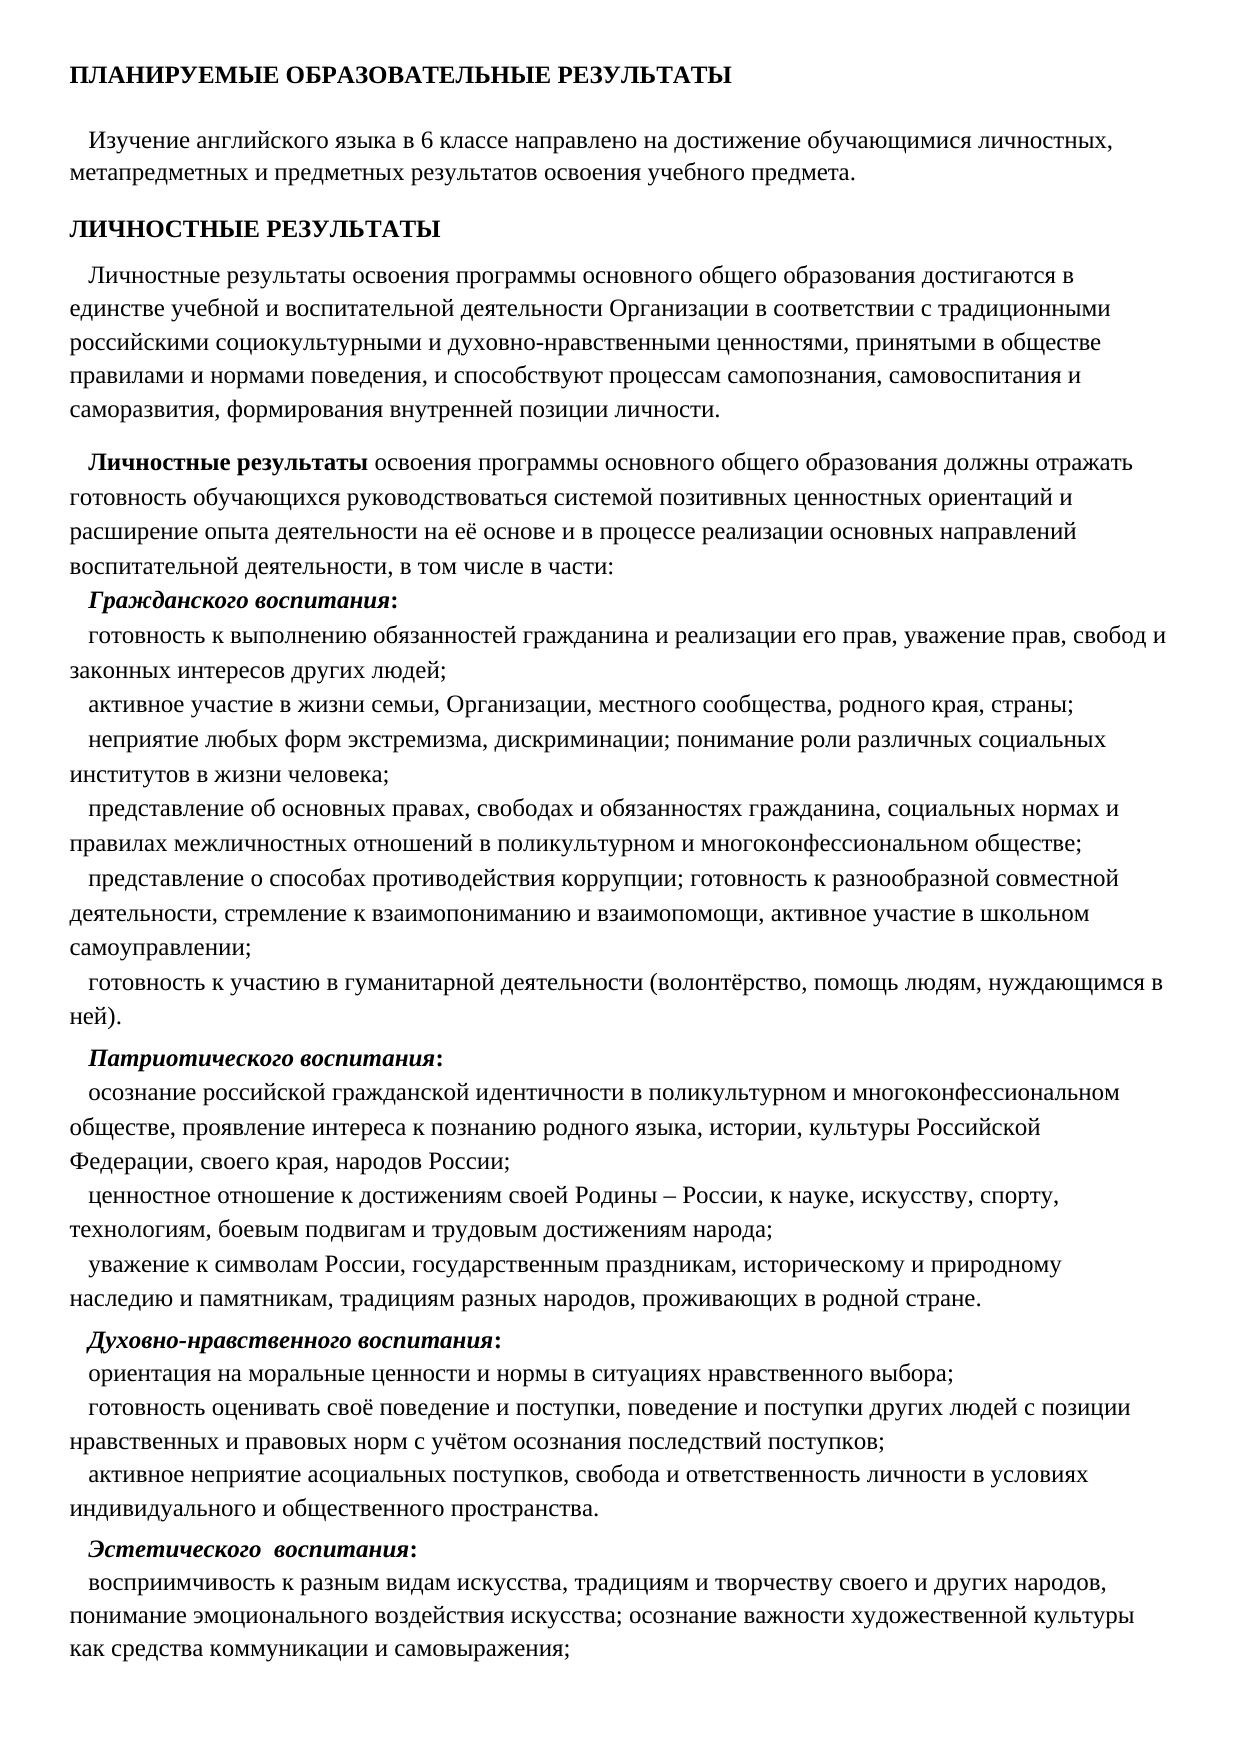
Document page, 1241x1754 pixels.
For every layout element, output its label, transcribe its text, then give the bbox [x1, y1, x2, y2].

text Духовно-нравственного воспитания: ориентация на моральные ценности и нормы в ситуациях нравственного выбора; готовность оценивать своё поведение и поступки, поведение и поступки других людей с позиции нравственных и правовых норм с учётом осознания последствий поступков; активное неприятие асоциальных поступков, свобода и ответственность личности в условиях индивидуального и общественного пространства. [69, 1325, 1142, 1522]
text Личностные результаты освоения программы основного общего образования должны отражать готовность обучающихся руководствоваться системой позитивных ценностных ориентаций и расширение опыта деятельности на её основе и в процессе реализации основных направлений воспитательной деятельности, в том числе в части: Гражданского воспитания: готовность к выполнению обязанностей гражданина и реализации его прав, уважение прав, свобод и законных интересов других людей; активное участие в жизни семьи, Организации, местного сообщества, родного края, страны; неприятие любых форм экстремизма, дискриминации; понимание роли различных социальных институтов в жизни человека; представление об основных правах, свободах и обязанностях гражданина, социальных нормах и правилах межличностных отношений в поликультурном и многоконфессиональном обществе; представление о способах противодействия коррупции; готовность к разнообразной совместной деятельности, стремление к взаимопониманию и взаимопомощи, активное участие в школьном самоуправлении; готовность к участию в гуманитарной деятельности (волонтёрство, помощь людям, нуждающимся в ней). [69, 447, 1172, 1030]
text Изучение английского языка в 6 классе направлено на достижение обучающимися личностных, метапредметных и предметных результатов освоения учебного предмета. [69, 125, 1127, 185]
text Личностные результаты освоения программы основного общего образования достигаются в единстве учебной и воспитательной деятельности Организации в соответствии с традиционными российскими социокультурными и духовно-нравственными ценностями, принятыми в обществе правилами и нормами поведения, и способствуют процессам самопознания, самовоспитания и саморазвития, формирования внутренней позиции личности. [69, 260, 1112, 423]
text Патриотического воспитания: осознание российской гражданской идентичности в поликультурном и многоконфессиональном обществе, проявление интереса к познанию родного языка, истории, культуры Российской Федерации, своего края, народов России; ценностное отношение к достижениям своей Родины – России, к науке, искусству, спорту, технологиям, боевым подвигам и трудовым достижениям народа; уважение к символам России, государственным праздникам, историческому и природному наследию и памятникам, традициям разных народов, проживающих в родной стране. [69, 1043, 1127, 1312]
text ЛИЧНОСТНЫЕ РЕЗУЛЬТАТЫ [69, 215, 1172, 242]
text Эстетического воспитания: восприимчивость к разным видам искусства, традициям и творчеству своего и других народов, понимание эмоционального воздействия искусства; осознание важности художественной культуры как средства коммуникации и самовыражения; [69, 1534, 1142, 1662]
text ПЛАНИРУЕМЫЕ ОБРАЗОВАТЕЛЬНЫЕ РЕЗУЛЬТАТЫ [69, 62, 1172, 89]
